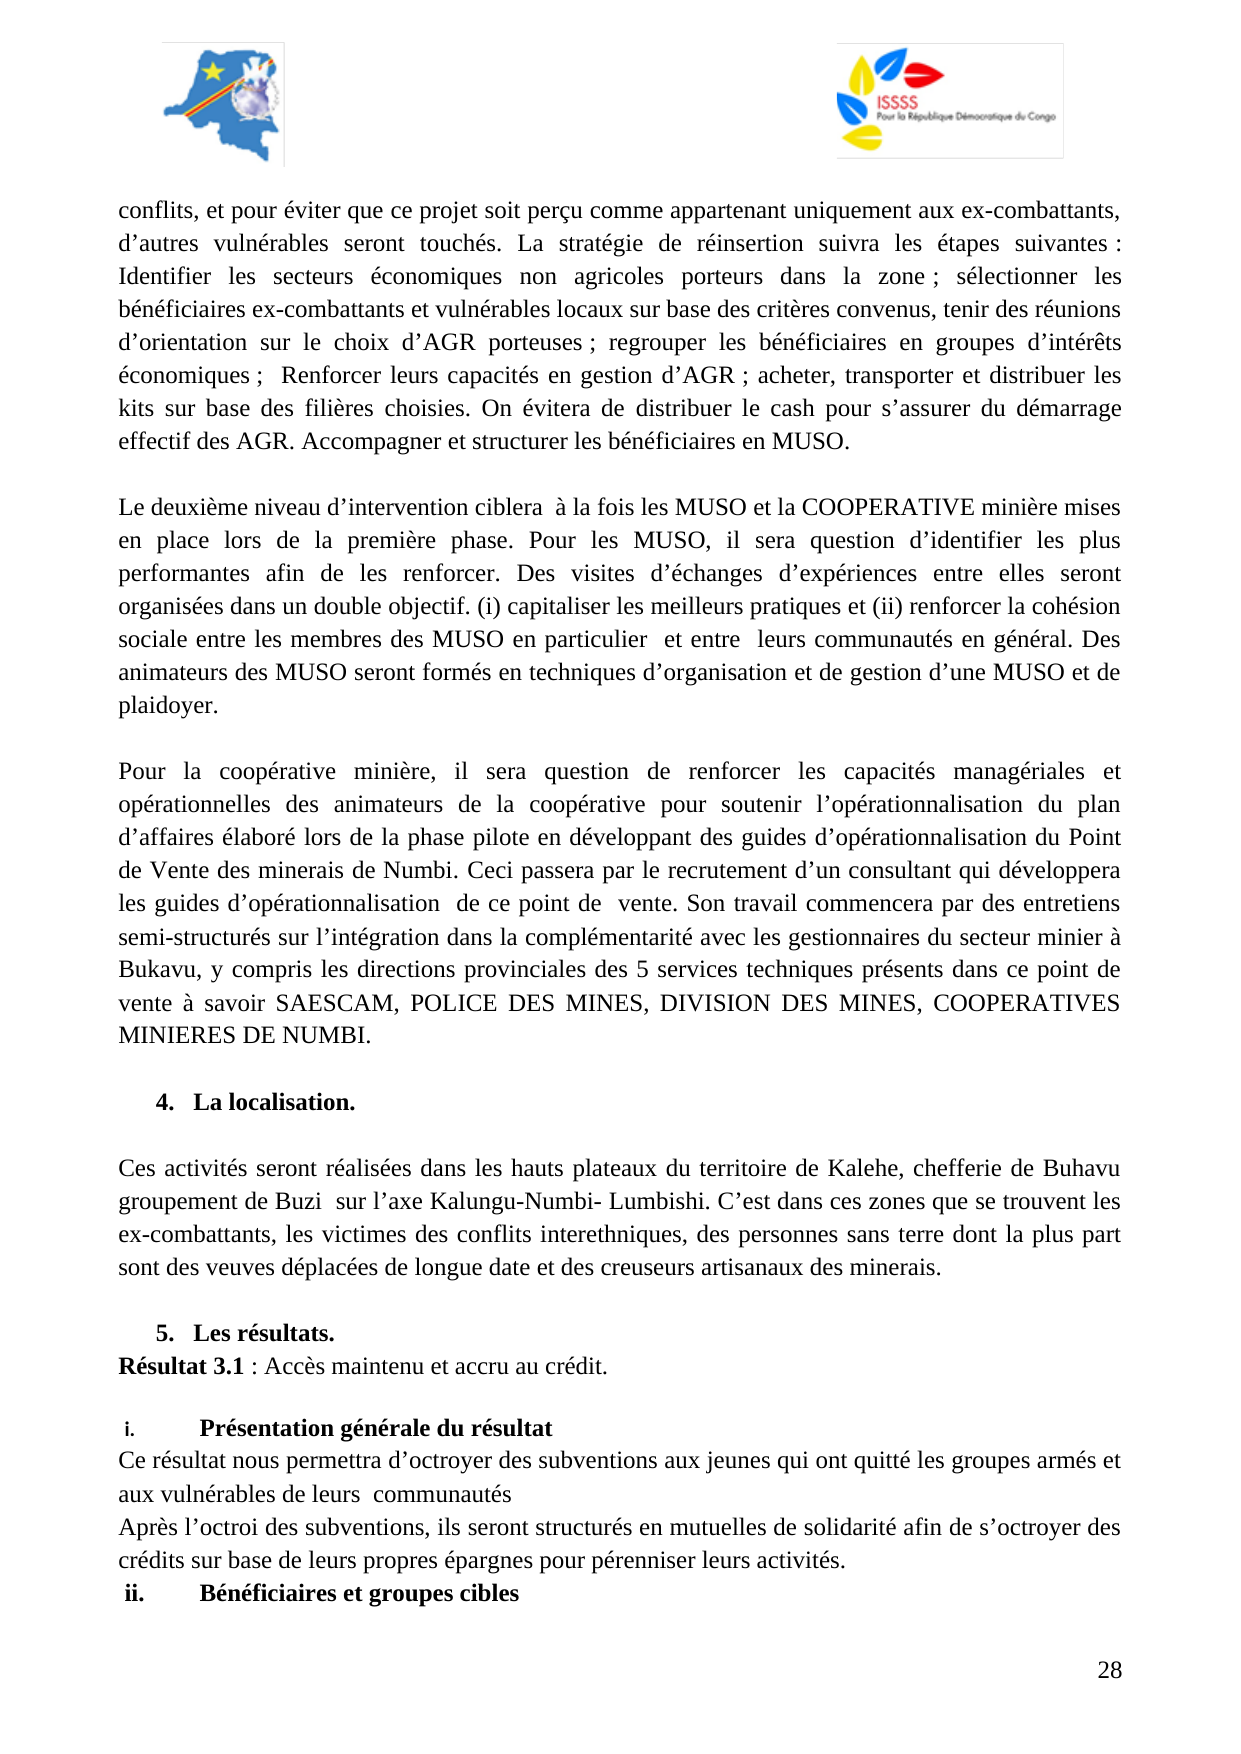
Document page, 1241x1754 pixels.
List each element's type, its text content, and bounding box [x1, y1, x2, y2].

text Le deuxième niveau d’intervention ciblera à la fois les MUSO et la COOPERATIVE minière mises en place lors de la première phase. Pour les MUSO, il sera question d’identifier les plus performantes afin de les renforcer. Des visites d’échanges d’expériences entre elles seront organisées dans un double objectif. (i) capitaliser les meilleurs pratiques et (ii) renforcer la cohésion sociale entre les membres des MUSO en particulier et entre leurs communautés en général. Des animateurs des MUSO seront formés en techniques d’organisation et de gestion d’une MUSO et de plaidoyer. [118, 492, 1122, 719]
text Ce résultat nous permettra d’octroyer des subventions aux jeunes qui ont quitté les groupes armés et aux vulnérables de leurs communautés [118, 1446, 1122, 1507]
text Après l’octroi des subventions, ils seront structurés en mutuelles de solidarité afin de s’octroyer des crédits sur base de leurs propres épargnes pour pérenniser leurs activités. [118, 1512, 1122, 1573]
text Pour la coopérative minière, il sera question de renforcer les capacités managériales et opérationnelles des animateurs de la coopérative pour soutenir l’opérationnalisation du plan d’affaires élaboré lors de la phase pilote en développant des guides d’opérationnalisation du Point de Vente des minerais de Numbi. Ceci passera par le recrutement d’un consultant qui développera les guides d’opérationnalisation de ce point de vente. Son travail commencera par des entretiens semi-structurés sur l’intégration dans la complémentarité avec les gestionnaires du secteur minier à Bukavu, y compris les directions provinciales des 5 services techniques présents dans ce point de vente à savoir SAESCAM, POLICE DES MINES, DIVISION DES MINES, COOPERATIVES MINIERES DE NUMBI. [118, 756, 1122, 1049]
list Les résultats. [156, 1318, 1122, 1347]
text Ces activités seront réalisées dans les hauts plateaux du territoire de Kalehe, chefferie de Buhavu groupement de Buzi sur l’axe Kalungu-Numbi- Lumbishi. C’est dans ces zones que se trouvent les ex-combattants, les victimes des conflits interethniques, des personnes sans terre dont la plus part sont des veuves déplacées de longue date et des creuseurs artisanaux des minerais. [118, 1153, 1122, 1281]
list La localisation. [156, 1087, 1122, 1115]
list Bénéficiaires et groupes cibles [124, 1578, 1122, 1606]
list Présentation générale du résultat [124, 1413, 1122, 1441]
picture [161, 41, 286, 167]
text Résultat 3.1 : Accès maintenu et accru au crédit. [118, 1351, 1122, 1379]
picture [835, 42, 1063, 158]
